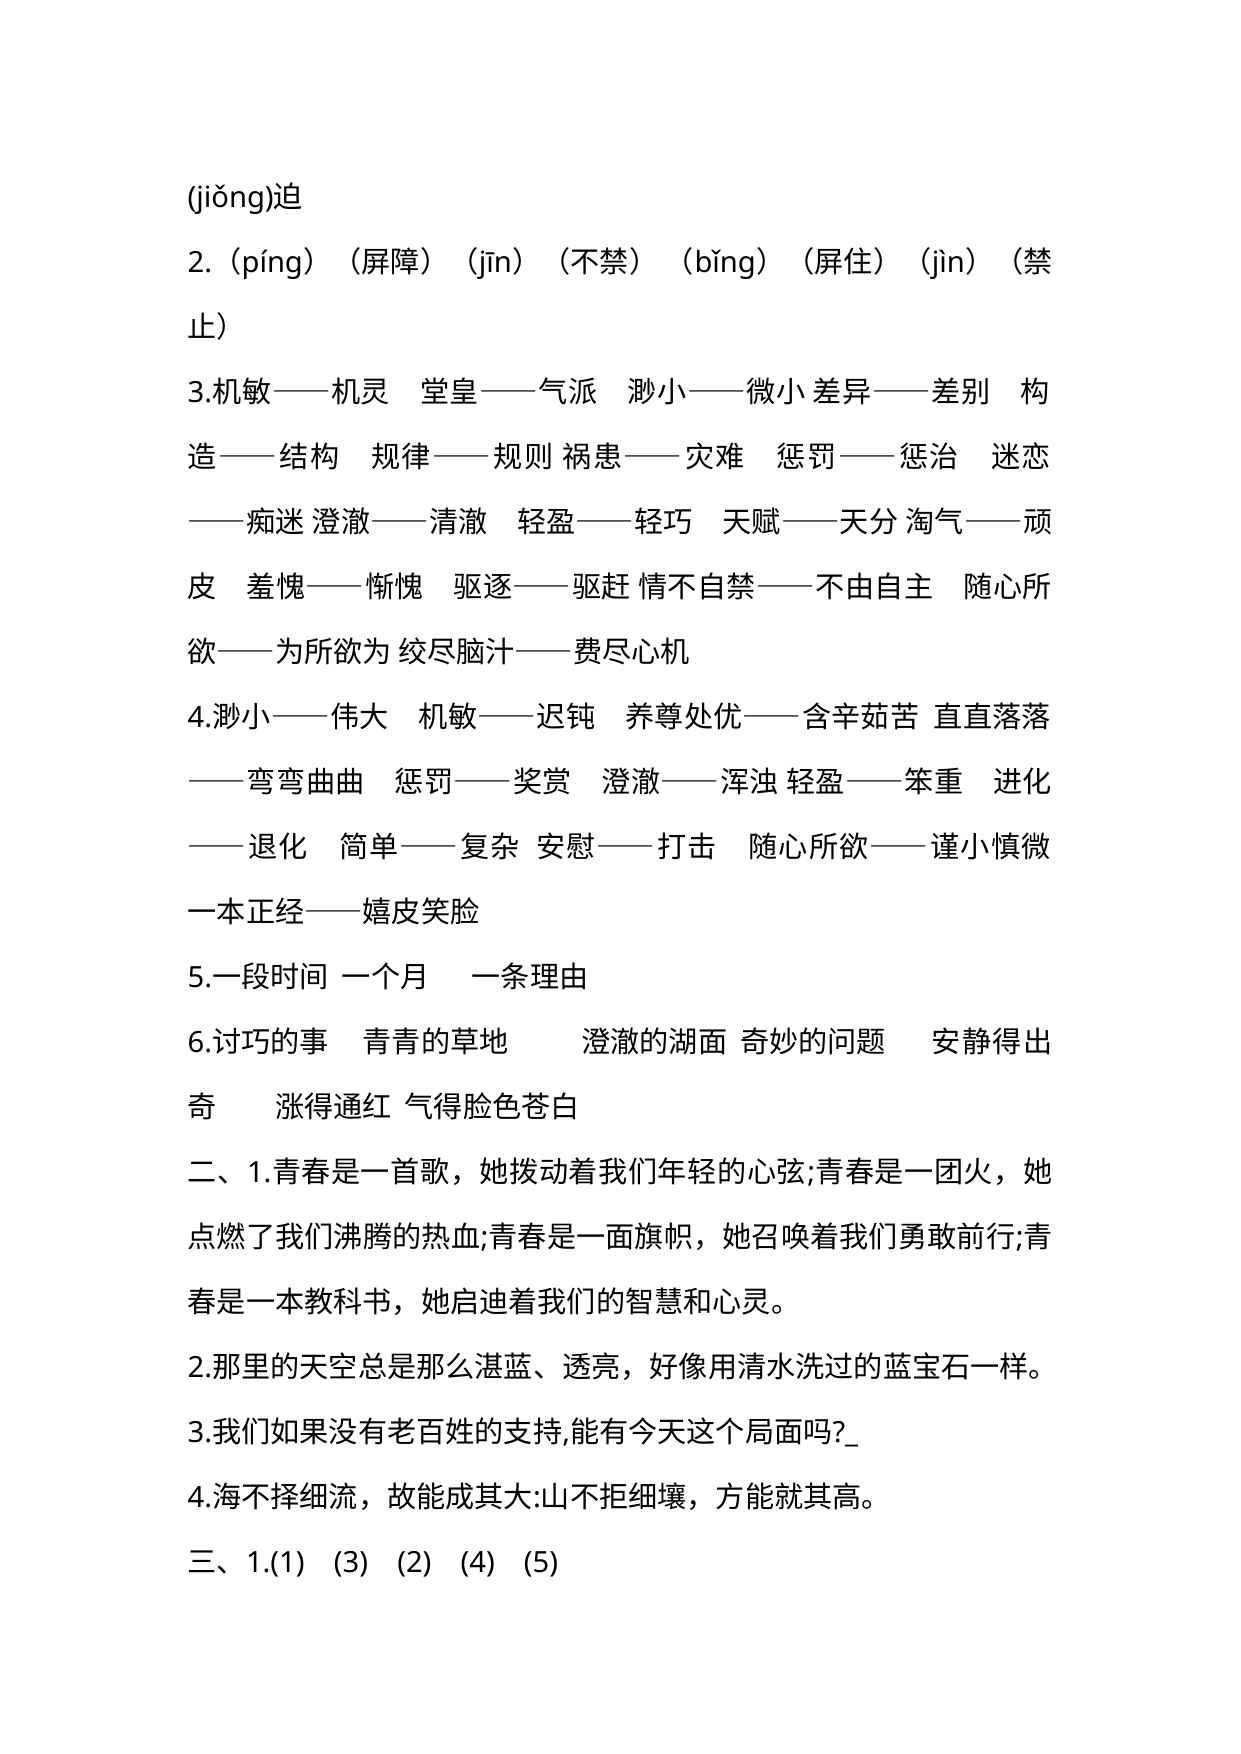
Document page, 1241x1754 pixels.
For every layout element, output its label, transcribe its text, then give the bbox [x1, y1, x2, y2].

text 4.海不择细流，故能成其大:山不拒细壤，方能就其高。[来源:学科网ZXXK] [187, 1462, 1053, 1527]
text 三、1.(1) (3) (2) (4) (5) [187, 1527, 1053, 1592]
text 3.机敏——机灵 堂皇——气派 渺小——微小 差异——差别 构造——结构 规律——规则 祸患——灾难 惩罚——惩治 迷恋——痴迷 澄澈——清澈 轻盈——轻巧 天赋——天分 淘气——顽皮 羞愧——惭愧 驱逐——驱赶 情不自禁——不由自主 随心所欲——为所欲为 绞尽脑汁——费尽心机 [187, 357, 1053, 682]
text 6.讨巧的事 青青的草地 澄澈的湖面 奇妙的问题 安静得出奇 涨得通红 气得脸色苍白 [187, 1007, 1053, 1137]
text 2.那里的天空总是那么湛蓝、透亮，好像用清水洗过的蓝宝石一样。 [187, 1332, 1053, 1397]
text 3.我们如果没有老百姓的支持,能有今天这个局面吗?_ [187, 1397, 1053, 1462]
text 5.一段时间 一个月 一条理由 [187, 942, 1053, 1007]
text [187, 162, 1053, 227]
text 4.渺小——伟大 机敏——迟钝 养尊处优——含辛茹苦 直直落落——弯弯曲曲 惩罚——奖赏 澄澈——浑浊 轻盈——笨重 进化——退化 简单——复杂 安慰——打击 随心所欲——谨小慎微 一本正经——嬉皮笑脸 [187, 682, 1053, 942]
text 2.（píng）（屏障）（jīn）（不禁） （bǐng）（屏住）（jìn）（禁止） [187, 227, 1053, 357]
text 二、1.青春是一首歌，她拨动着我们年轻的心弦;青春是一团火，她点燃了我们沸腾的热血;青春是一面旗帜，她召唤着我们勇敢前行;青春是一本教科书，她启迪着我们的智慧和心灵。 [187, 1137, 1053, 1332]
